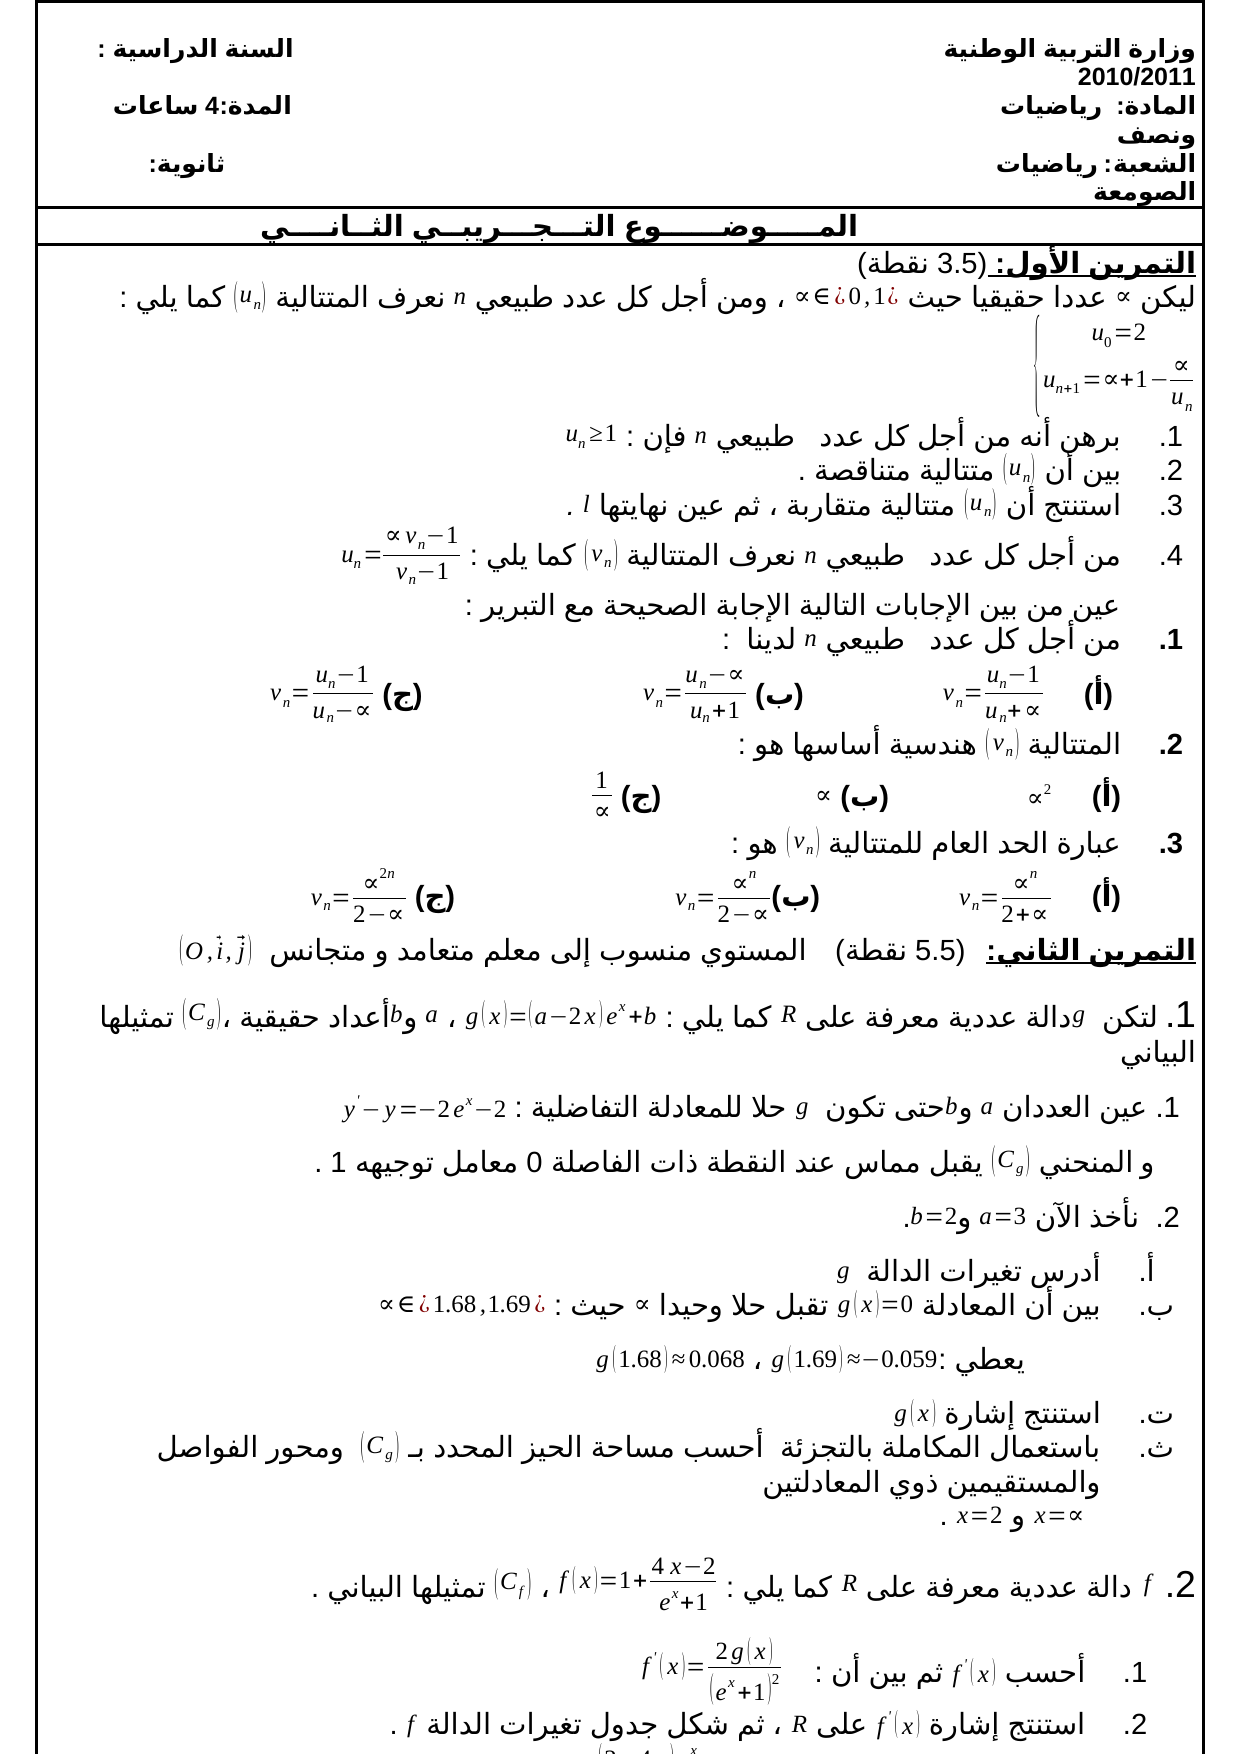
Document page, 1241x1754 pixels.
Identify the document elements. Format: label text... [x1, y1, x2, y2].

table_header وزارة التربية الوطنية السنة الدراسية :2010/2011 المادة: رياضيات المدة:4 ساعات ونصف الشعبة: رياضيات ثانوية: الصومعة [38, 3, 1202, 206]
table_cell التمرين الأول: (3.5 نقطة) ليكن عددا حقيقيا حيث ، ومن أجل كل عدد طبيعي نعرف المتتالية كما يلي : برهن أنه من أجل كل عدد طبيعي فإن : بين أن متتالية متناقصة . استنتج أن متتالية متقاربة ، ثم عين نهايتها . من أجل كل عدد طبيعي نعرف المتتالية كما يلي : عين من بين الإجابات التالية الإجابة الصحيحة مع التبرير : من أجل كل عدد طبيعي لدينا : (أ) (ب) (ج) المتتالية هندسية أساسها هو : (أ) (ب) (ج) عبارة الحد العام للمتتالية هو : (أ) (ب) (ج) التمرين الثاني: (5.5 نقطة) المستوي منسوب إلى معلم متعامد و متجانس 1. لتكن دالة عددية معرفة على كما يلي : ، وأعداد حقيقية ، تمثيلها البياني 1. عين العددان وحتى تكون حلا للمعادلة التفاضلية : و المنحني يقبل مماس عند النقطة ذات الفاصلة 0 معامل توجيهه 1 . 2. نأخذ الآن و. أدرس تغيرات الدالة بين أن المعادلة تقبل حلا وحيدا حيث : يعطي : ، استنتج إشارة باستعمال المكاملة بالتجزئة أحسب مساحة الحيز المحدد بـ ومحور الفواصل والمستقيمين ذوي المعادلتين و . 2. دالة عددية معرفة على كما يلي : ، تمثيلها البياني . أحسب ثم بين أن : استنتج إشارة على ، ثم شكل جدول تغيرات الدالة . بين أنه يمكن كتابة بالشكل : واستنتج أن يقبل مقارب مائل عند يطلب تعيين معادلته . الصفحة:1/2 أدرس وضعية و بين أن : ، عين حصرا لـ . ارسم المنحني في المستوي السابق التمرين الثالث: (3.5 نقاط) نعتبر في المعادلة: تحقق أن 2 حل للمعادلة ثم أكتب على الشكل حيث وعددان حقيقيان يطلب تعيينها استنتج حلول المعادلة على الشكل الجبري ثم على الشكل الأسي المستوي المركب منسوب إلى معلم متعامد و متجانس نضع لواحقها على الترتيب عين لاحقة النقطة حتى يكون الرباعي متوازي أضلاع . عين لاحقة النقطة صورة بالدوران الذي مركزه وزاويته . عين لاحقة النقطة صورة بالدوران الذي مركزه وزاويته . تحقق أن : ثم استنتج طبيعة المثلث. التمرين الرابع: (3.5 نقاط) الفضاء منسوب إلى معلم م م ، ونعتبر ا لنقط بين أن النقط ، ،ليست على استقامية ليكن مستقيم ذو التمثيل الوسيطي مع بين أن عمودي على . أوجد معادلة المستوي . لتكن نقطة تقاطع و . بين أن مرجح الجملة . عين طبيعة والعناصر المميزة لكل من و لمجموعة النقط من المستوي التي تحقق على الترتيب : التمرين الخامس: 4 نقاط حل في المعادلة : ليكن عددا صحيحا طبيعيا غير معدوم بين أن الثنائية حل للمعادلة . استنتج أن العددين و أوليان فيما بينهما. ليكن هو القاسم المشترك الأكبر للعددين و بين أن أو . ب/ بين أنه إذا كان : فإن . من أجل كل عدد طبيعي بحيث نضع : و بين أن العددين و قابلين للقسمة على في المجموعة . جد حسب قيم القاسم المشترك الأكبر للعددين و . الصفحة: 2/2 [38, 246, 1202, 1754]
table_cell المـــــوضــــــوع التـــجـــريبــي الثــانــــي [38, 209, 1202, 243]
